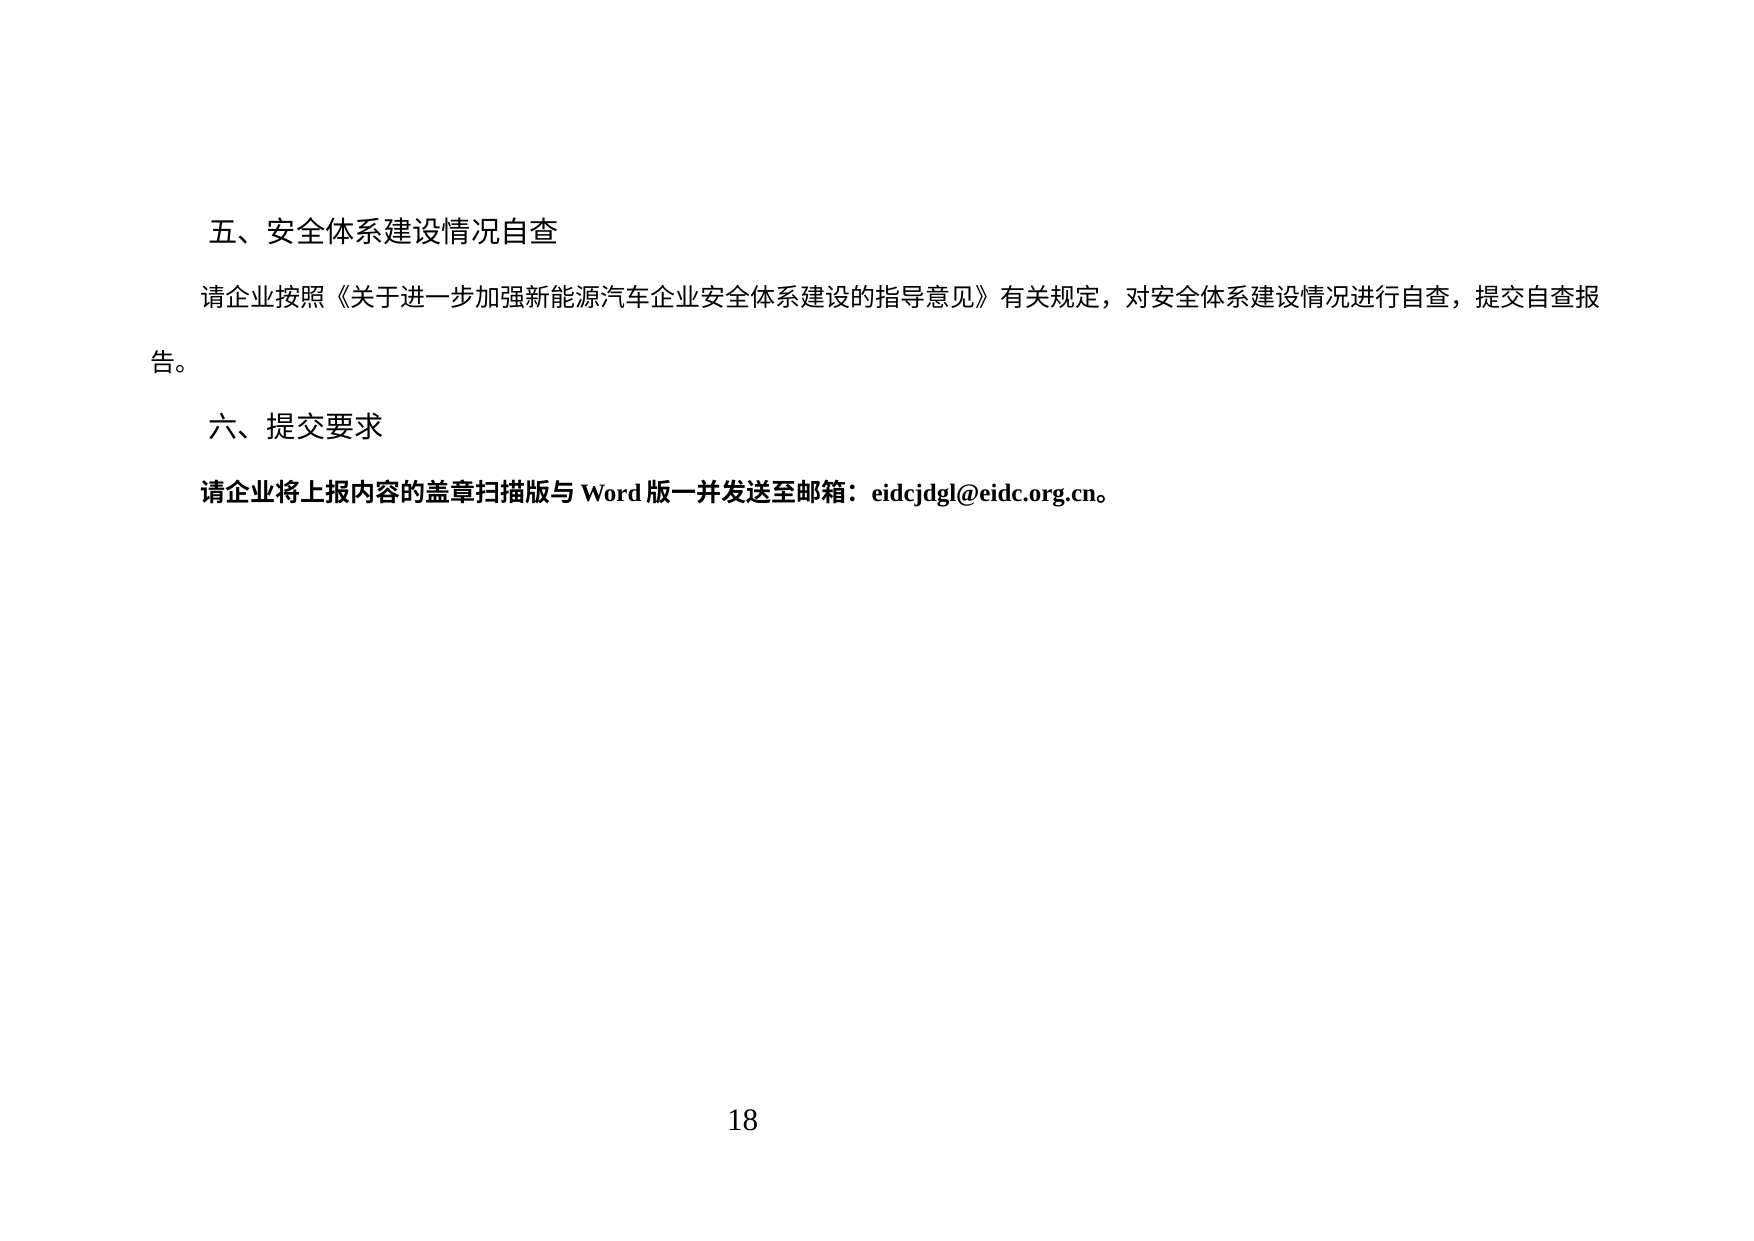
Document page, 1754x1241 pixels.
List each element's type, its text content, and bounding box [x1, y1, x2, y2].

text 六、提交要求 [150, 393, 1604, 458]
text 请企业将上报内容的盖章扫描版与Word版一并发送至邮箱：eidcjdgl@eidc.org.cn。 [150, 458, 1604, 523]
text 请企业按照《关于进一步加强新能源汽车企业安全体系建设的指导意见》有关规定，对安全体系建设情况进行自查，提交自查报告。 [150, 263, 1604, 393]
text 五、安全体系建设情况自查 [150, 198, 1604, 263]
